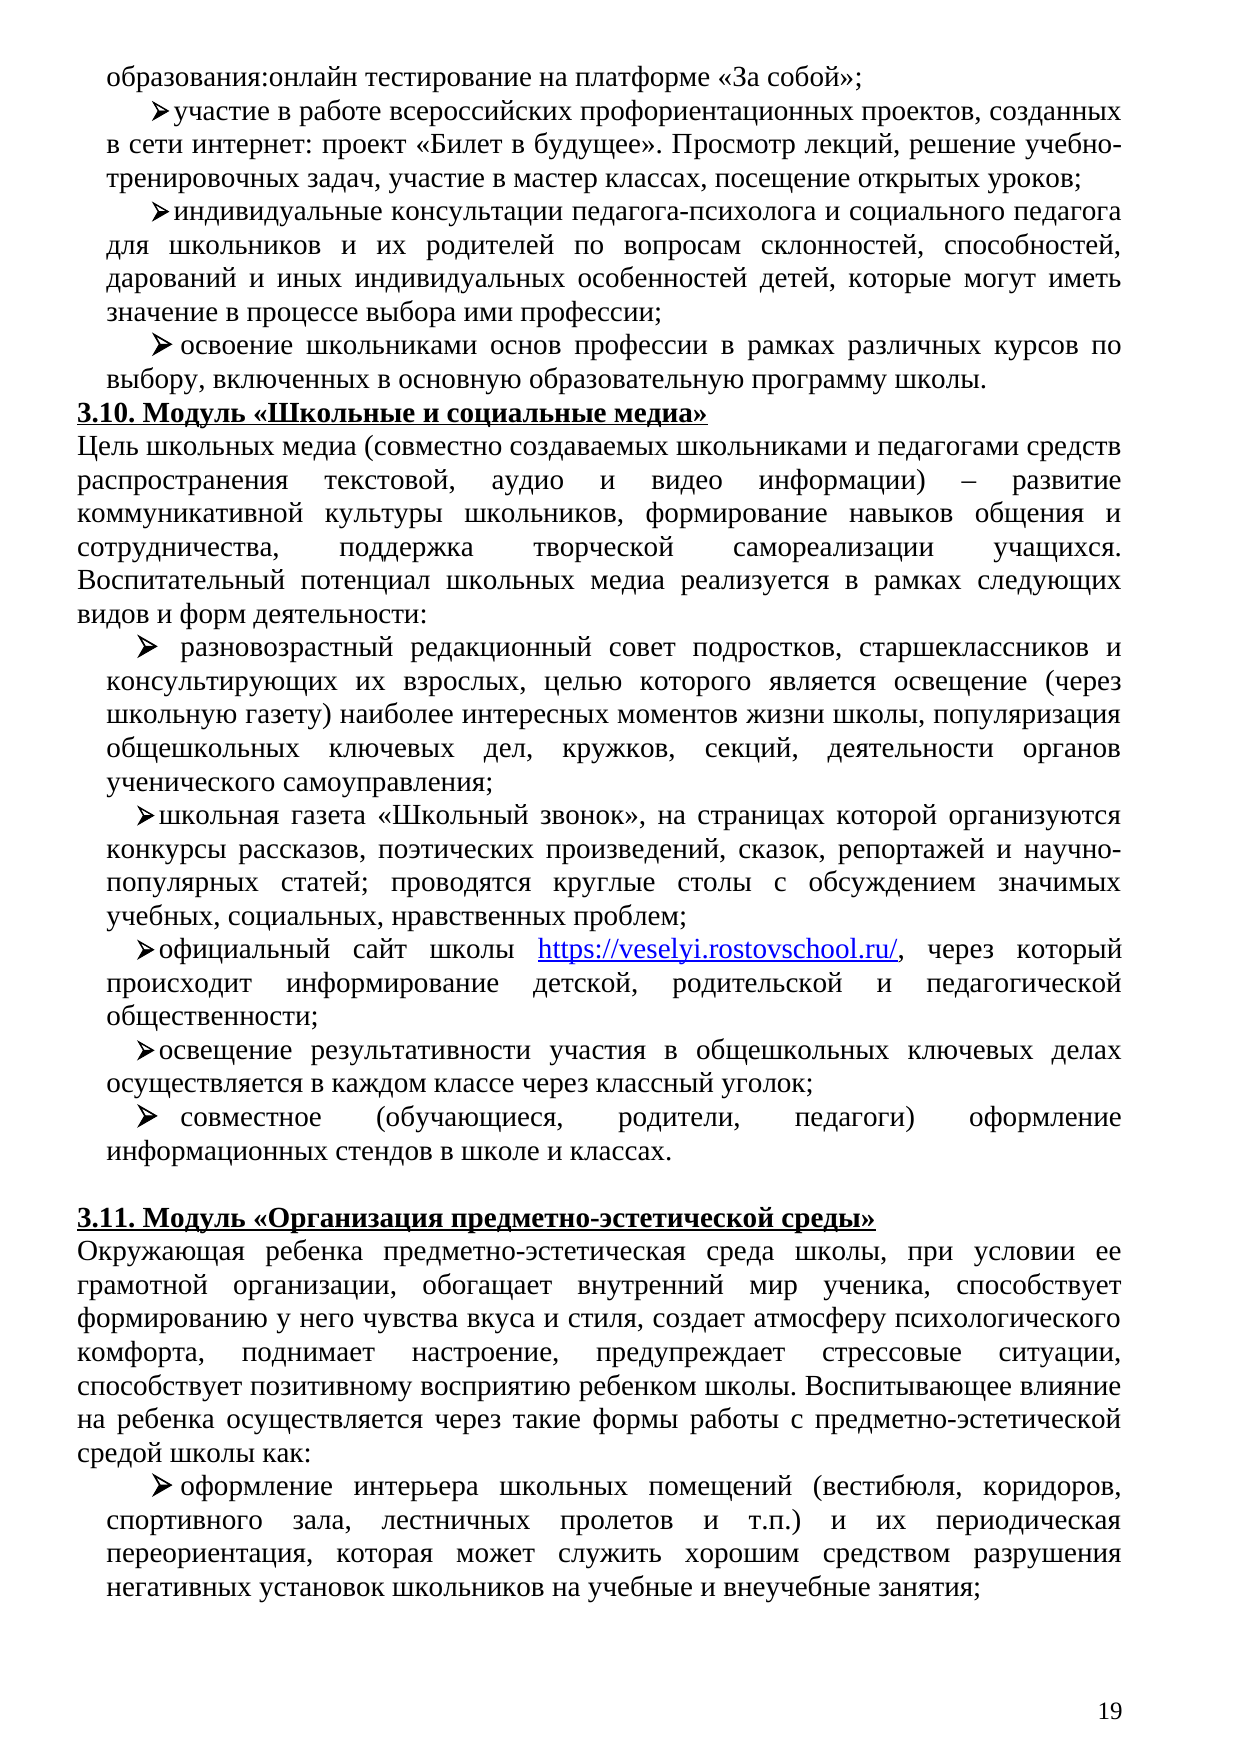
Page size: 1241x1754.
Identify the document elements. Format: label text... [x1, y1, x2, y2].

text 3.10. Модуль «Школьные и социальные медиа» [77, 395, 1122, 428]
list совместное (обучающиеся, родители, педагоги) оформление информационных стендов в школе и классах. [106, 1099, 1122, 1166]
list освещение результативности участия в общешкольных ключевых делах осуществляется в каждом классе через классный уголок; [106, 1032, 1122, 1099]
text Окружающая ребенка предметно-эстетическая среда школы, при условии ее грамотной организации, обогащает внутренний мир ученика, способствует формированию у него чувства вкуса и стиля, создает атмосферу психологического комфорта, поднимает настроение, предупреждает стрессовые ситуации, способствует позитивному восприятию ребенком школы. Воспитывающее влияние на ребенка осуществляется через такие формы работы с предметно-эстетической средой школы как: [77, 1233, 1122, 1468]
list оформление интерьера школьных помещений (вестибюля, коридоров, спортивного зала, лестничных пролетов и т.п.) и их периодическая переориентация, которая может служить хорошим средством разрушения негативных установок школьников на учебные и внеучебные занятия; [106, 1468, 1122, 1602]
list разновозрастный редакционный совет подростков, старшеклассников и консультирующих их взрослых, целью которого является освещение (через школьную газету) наиболее интересных моментов жизни школы, популяризация общешкольных ключевых дел, кружков, секций, деятельности органов ученического самоуправления; [106, 629, 1122, 797]
list участие в работе всероссийских профориентационных проектов, созданных в сети интернет: проект «Билет в будущее». Просмотр лекций, решение учебно-тренировочных задач, участие в мастер классах, посещение открытых уроков; [106, 93, 1122, 193]
text Цель школьных медиа (совместно создаваемых школьниками и педагогами средств распространения текстовой, аудио и видео информации) – развитие коммуникативной культуры школьников, формирование навыков общения и сотрудничества, поддержка творческой самореализации учащихся. Воспитательный потенциал школьных медиа реализуется в рамках следующих видов и форм деятельности: [77, 428, 1122, 629]
list школьная газета «Школьный звонок», на страницах которой организуются конкурсы рассказов, поэтических произведений, сказок, репортажей и научно-популярных статей; проводятся круглые столы с обсуждением значимых учебных, социальных, нравственных проблем; [106, 797, 1122, 931]
list официальный сайт школы https://veselyi.rostovschool.ru/, через который происходит информирование детской, родительской и педагогической общественности; [106, 931, 1122, 1032]
list индивидуальные консультации педагога-психолога и социального педагога для школьников и их родителей по вопросам склонностей, способностей, дарований и иных индивидуальных особенностей детей, которые могут иметь значение в процессе выбора ими профессии; [106, 193, 1122, 327]
list освоение школьниками основ профессии в рамках различных курсов по выбору, включенных в основную образовательную программу школы. [106, 327, 1122, 395]
text 3.11. Модуль «Организация предметно-эстетической среды» [77, 1200, 1122, 1233]
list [106, 59, 1122, 93]
